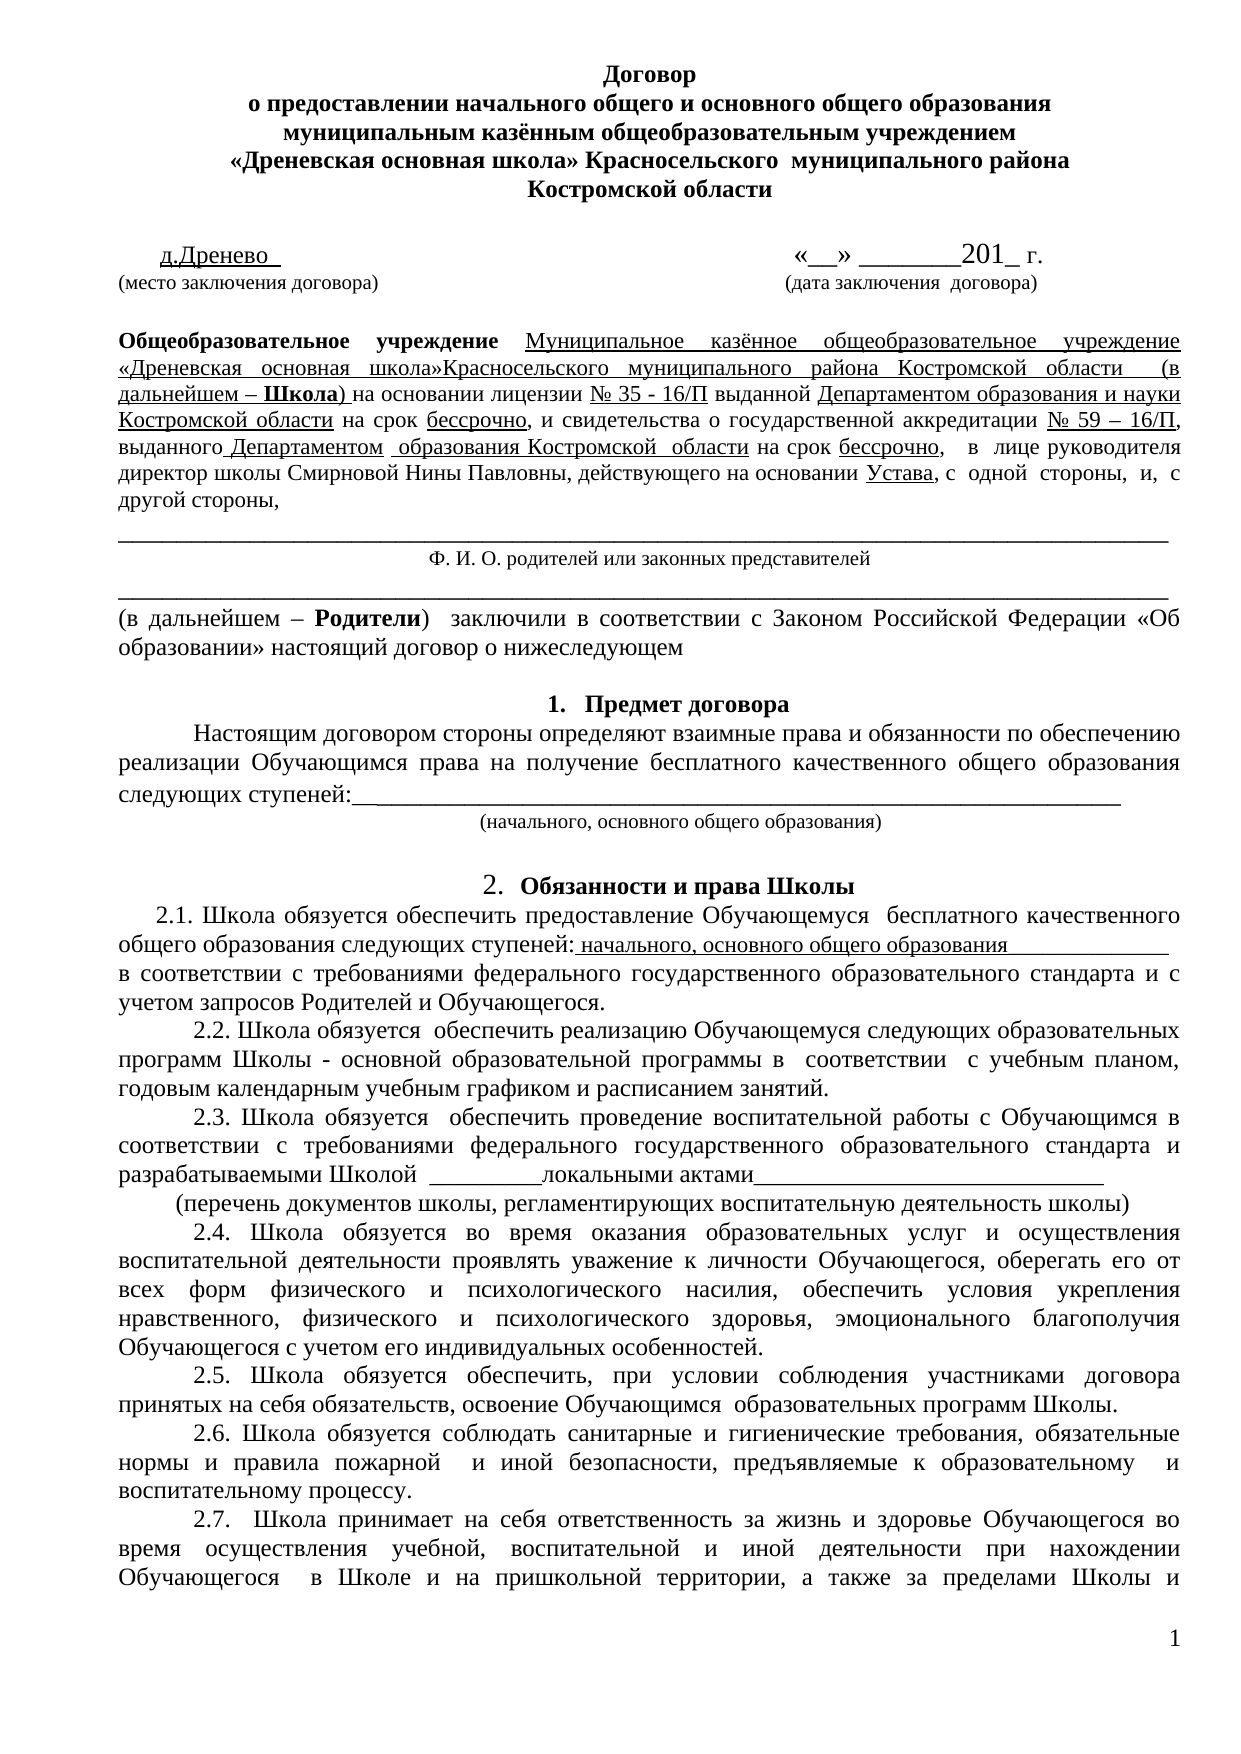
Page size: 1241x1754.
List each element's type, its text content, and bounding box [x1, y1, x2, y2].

text Общеобразовательное учреждение Муниципальное казённое общеобразовательное учреждение «Дреневская основная школа»Красносельского муниципального района Костромской области (в дальнейшем – Школа) на основании лицензии № 35 - 16/П выданной Департаментом образования и науки Костромской области на срок бессрочно, и свидетельства о государственной аккредитации № 59 – 16/П, выданного Департаментом образования Костромской области на срок бессрочно, в лице руководителя директор школы Смирновой Нины Павловны, действующего на основании Устава, с одной стороны, и, с другой стороны, [118, 327, 1181, 377]
text 2.6. Школа обязуется соблюдать санитарные и гигиенические требования, обязательные нормы и правила пожарной и иной безопасности, предъявляемые к образовательному и воспитательному процессу. [118, 1418, 1181, 1504]
text 2.5. Школа обязуется обеспечить, при условии соблюдения участниками договора принятых на себя обязательств, освоение Обучающимся образовательных программ Школы. [118, 1360, 1181, 1418]
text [118, 1504, 1181, 1590]
text Ф. И. О. родителей или законных представителей [118, 546, 1181, 569]
text 2.1. Школа обязуется обеспечить предоставление Обучающемуся бесплатного качественного общего образования следующих ступеней: начального, основного общего образования______________ [118, 900, 1181, 958]
text Настоящим договором стороны определяют взаимные права и обязанности по обеспечению реализации Обучающимся права на получение бесплатного качественного общего образования следующих ступеней:_____________________________________________________ [118, 718, 1181, 809]
list Обязанности и права Школы [156, 867, 1181, 900]
text (перечень документов школы, регламентирующих воспитательную деятельность школы) [118, 1188, 1181, 1217]
text «Дреневская основная школа» Красносельского муниципального района [118, 145, 1181, 174]
text о предоставлении начального общего и основного общего образования [118, 88, 1181, 117]
text 2.3. Школа обязуется обеспечить проведение воспитательной работы с Обучающимся в соответствии с требованиями федерального государственного образовательного стандарта и разрабатываемыми Школой _________локальными актами____________________________ [118, 1102, 1181, 1188]
text в соответствии с требованиями федерального государственного образовательного стандарта и с учетом запросов Родителей и Обучающегося. [118, 958, 1181, 1015]
text 2.2. Школа обязуется обеспечить реализацию Обучающемуся следующих образовательных программ Школы - основной образовательной программы в соответствии с учебным планом, годовым календарным учебным графиком и расписанием занятий. [118, 1015, 1181, 1102]
text муниципальным казённым общеобразовательным учреждением [118, 117, 1181, 145]
text д.Дренево «__» _______201_ г. [118, 236, 1181, 270]
text 2.4. Школа обязуется во время оказания образовательных услуг и осуществления воспитательной деятельности проявлять уважение к личности Обучающегося, оберегать его от всех форм физического и психологического насилия, обеспечить условия укрепления нравственного, физического и психологического здоровья, эмоционального благополучия Обучающегося с учетом его индивидуальных особенностей. [118, 1217, 1181, 1360]
text (начального, основного общего образования) [118, 809, 1181, 833]
text (в дальнейшем – Родители) заключили в соответствии с Законом Российской Федерации «Об образовании» настоящий договор о нижеследующем [118, 603, 1181, 661]
text Костромской области [118, 174, 1181, 203]
text (место заключения договора) (дата заключения договора) [118, 270, 1181, 294]
text Договор [118, 59, 1181, 88]
text Общеобразовательное учреждение Муниципальное казённое общеобразовательное учреждение «Дреневская основная школа»Красносельского муниципального района Костромской области (в дальнейшем – Школа) на основании лицензии № 35 - 16/П выданной Департаментом образования и науки Костромской области на срок бессрочно, и свидетельства о государственной аккредитации № 59 – 16/П, выданного Департаментом образования Костромской области на срок бессрочно, в лице руководителя директор школы Смирновой Нины Павловны, действующего на основании Устава, с одной стороны, и, с другой стороны, [118, 378, 1181, 512]
list Предмет договора [156, 689, 1181, 718]
text ________________________________________________________________________ [118, 569, 1181, 603]
text ________________________________________________________________________ [118, 512, 1181, 546]
